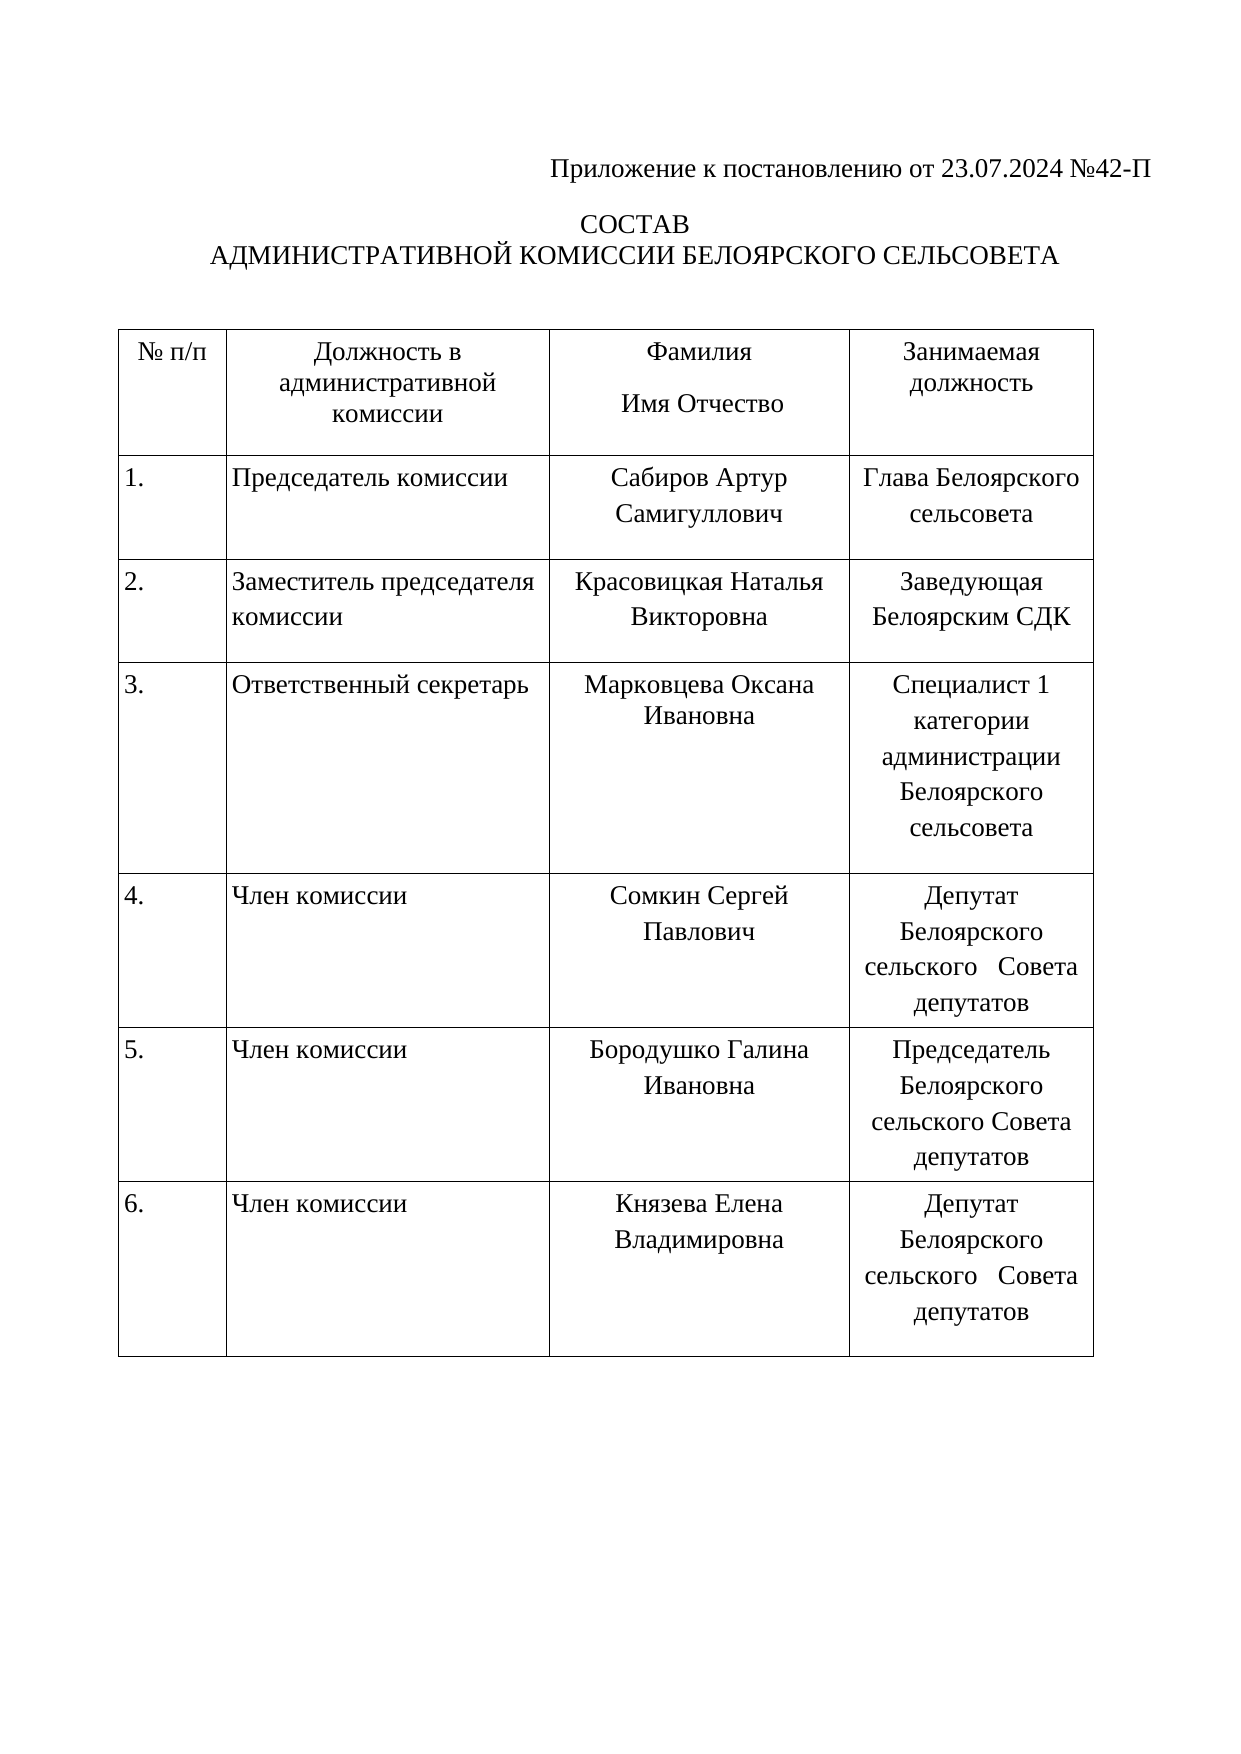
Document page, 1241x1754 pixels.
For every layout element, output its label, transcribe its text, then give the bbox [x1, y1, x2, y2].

table_cell Специалист 1 категории администрации Белоярского сельсовета [850, 663, 1093, 873]
table_cell Сабиров Артур Самигуллович [550, 456, 849, 558]
table_cell 5. [119, 1028, 226, 1181]
table_cell Депутат Белоярского сельского Совета депутатов [850, 874, 1093, 1027]
text АДМИНИСТРАТИВНОЙ КОМИССИИ БЕЛОЯРСКОГО СЕЛЬСОВЕТА [118, 239, 1152, 270]
table_cell 4. [119, 874, 226, 1027]
table_cell Глава Белоярского сельсовета [850, 456, 1093, 558]
table_cell Марковцева Оксана Ивановна [550, 663, 849, 873]
table_header № п/п [119, 330, 226, 455]
text Приложение к постановлению от 23.07.2024 №42-П [118, 152, 1152, 184]
table_cell Член комиссии [227, 874, 549, 1027]
table_cell Ответственный секретарь [227, 663, 549, 873]
table_cell Депутат Белоярского сельского Совета депутатов [850, 1182, 1093, 1356]
table_header Занимаемая должность [850, 330, 1093, 455]
table_cell Председатель комиссии [227, 456, 549, 558]
table_cell Красовицкая Наталья Викторовна [550, 560, 849, 662]
table_cell Заместитель председателя комиссии [227, 560, 549, 662]
table_cell Сомкин Сергей Павлович [550, 874, 849, 1027]
table_cell Князева Елена Владимировна [550, 1182, 849, 1356]
table_cell 1. [119, 456, 226, 558]
table_cell 3. [119, 663, 226, 873]
table_cell 2. [119, 560, 226, 662]
table_header Фамилия Имя Отчество [550, 330, 849, 455]
table_cell Член комиссии [227, 1028, 549, 1181]
text СОСТАВ [118, 208, 1152, 239]
table_cell Член комиссии [227, 1182, 549, 1356]
table_cell 6. [119, 1182, 226, 1356]
table_cell Заведующая Белоярским СДК [850, 560, 1093, 662]
table_cell Бородушко Галина Ивановна [550, 1028, 849, 1181]
table_header Должность в административной комиссии [227, 330, 549, 455]
table_cell Председатель Белоярского сельского Совета депутатов [850, 1028, 1093, 1181]
